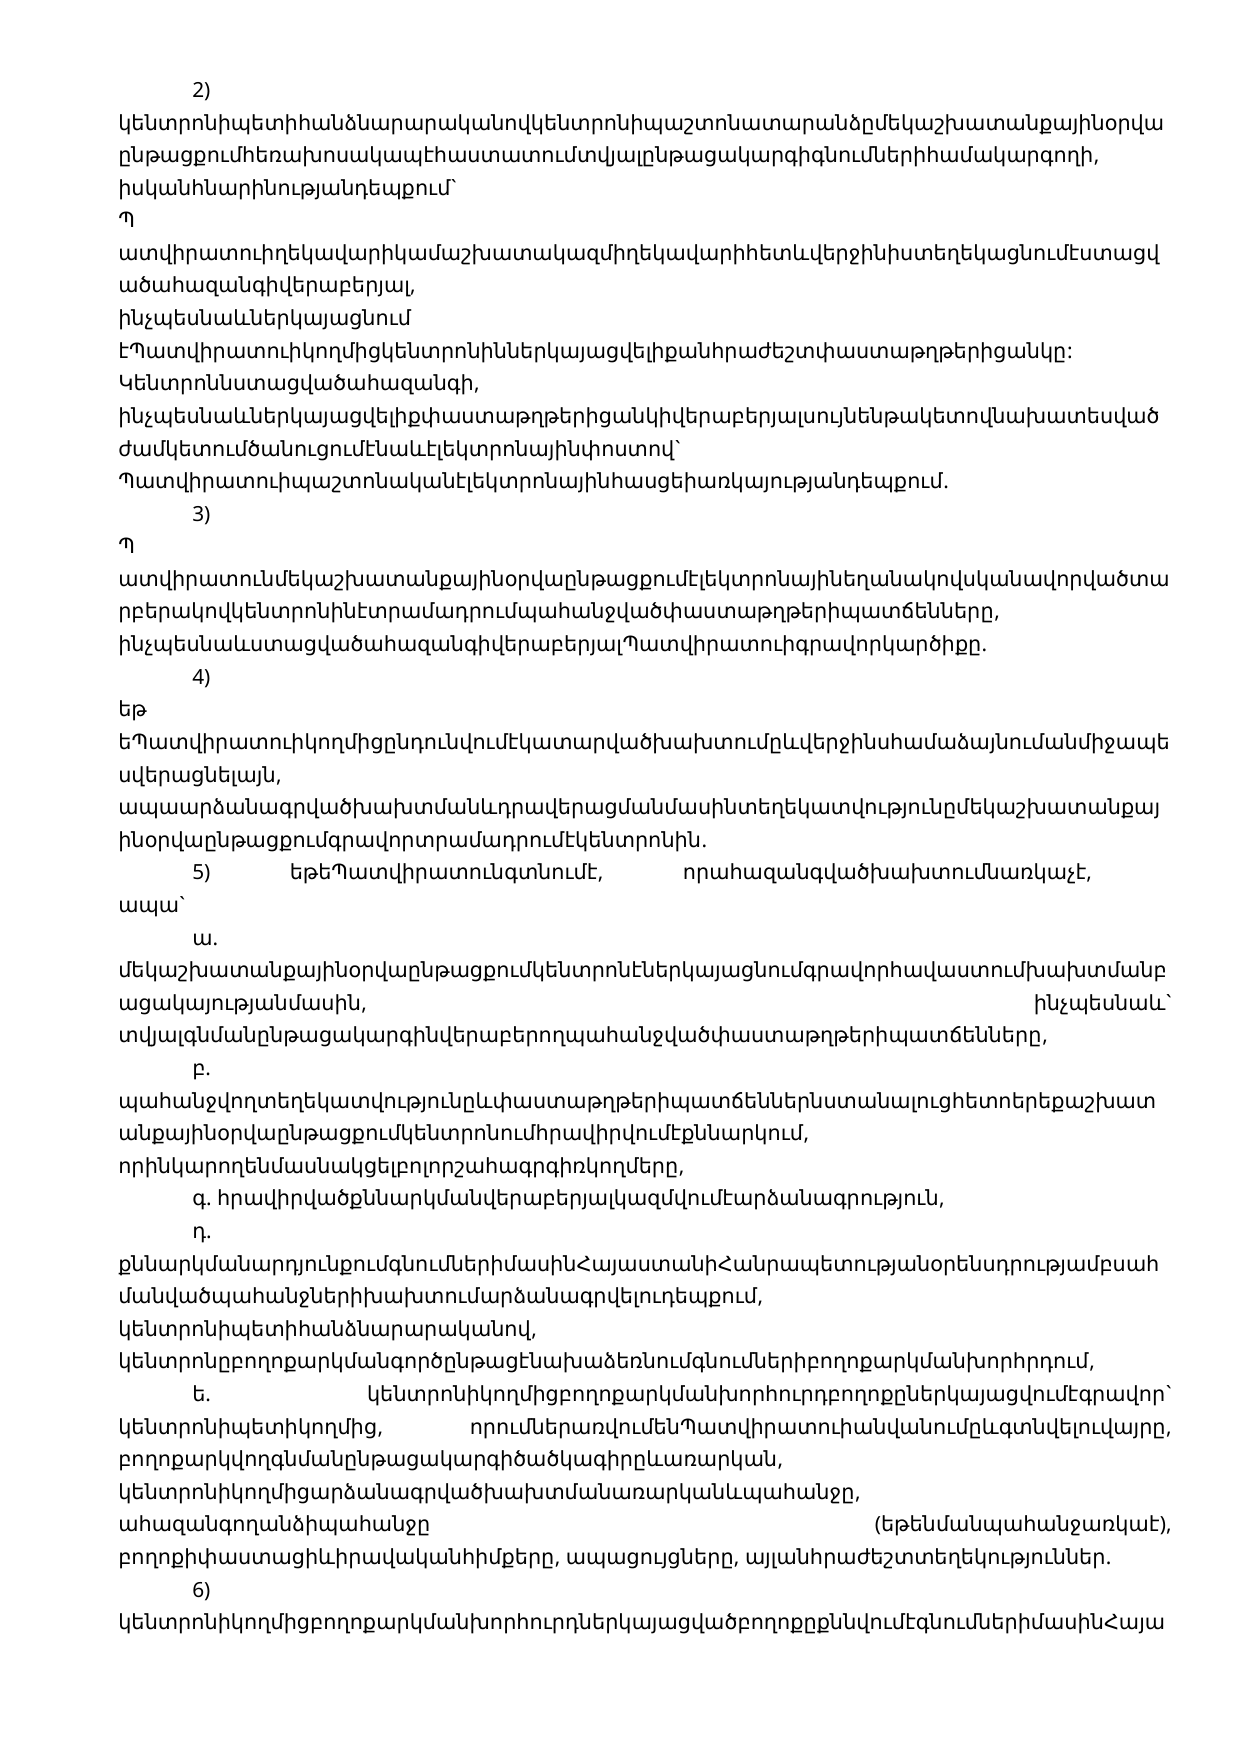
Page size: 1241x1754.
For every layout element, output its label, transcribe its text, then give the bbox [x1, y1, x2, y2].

text 5) եթեՊատվիրատունգտնումէ, որահազանգվածխախտումնառկաչէ, ապա` [118, 857, 1171, 918]
text 3) Պատվիրատունմեկաշխատանքայինօրվաընթացքումէլեկտրոնայինեղանակովսկանավորվածտարբերակովկենտրոնինէտրամադրումպահանջվածփաստաթղթերիպատճենները, ինչպեսնաևստացվածահազանգիվերաբերյալՊատվիրատուիգրավորկարծիքը. [118, 499, 1171, 658]
text 4) եթեՊատվիրատուիկողմիցընդունվումէկատարվածխախտումըևվերջինսհամաձայնումանմիջապեսվերացնելայն, ապաարձանագրվածխախտմանևդրավերացմանմասինտեղեկատվությունըմեկաշխատանքայինօրվաընթացքումգրավորտրամադրումէկենտրոնին. [118, 662, 1171, 853]
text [118, 1575, 1171, 1636]
text բ. պահանջվողտեղեկատվությունըևփաստաթղթերիպատճեններնստանալուցհետոերեքաշխատանքայինօրվաընթացքումկենտրոնումհրավիրվումէքննարկում, որինկարողենմասնակցելբոլորշահագրգիռկողմերը, [118, 1053, 1171, 1179]
text 2) կենտրոնիպետիհանձնարարականովկենտրոնիպաշտոնատարանձըմեկաշխատանքայինօրվաընթացքումհեռախոսակապէհաստատումտվյալընթացակարգիգնումներիհամակարգողի, իսկանհնարինությանդեպքում` Պատվիրատուիղեկավարիկամաշխատակազմիղեկավարիհետևվերջինիստեղեկացնումէստացվածահազանգիվերաբերյալ, ինչպեսնաևներկայացնումէՊատվիրատուիկողմիցկենտրոնիններկայացվելիքանհրաժեշտփաստաթղթերիցանկը: Կենտրոննստացվածահազանգի, ինչպեսնաևներկայացվելիքփաստաթղթերիցանկիվերաբերյալսույնենթակետովնախատեսվածժամկետումծանուցումէնաևէլեկտրոնայինփոստով` Պատվիրատուիպաշտոնականէլեկտրոնայինհասցեիառկայությանդեպքում. [118, 75, 1171, 495]
text գ. հրավիրվածքննարկմանվերաբերյալկազմվումէարձանագրություն, [118, 1183, 1171, 1212]
text ե. կենտրոնիկողմիցբողոքարկմանխորհուրդբողոքըներկայացվումէգրավոր` կենտրոնիպետիկողմից, որումներառվումենՊատվիրատուիանվանումըևգտնվելուվայրը, բողոքարկվողգնմանընթացակարգիծածկագիրըևառարկան, կենտրոնիկողմիցարձանագրվածխախտմանառարկանևպահանջը, ահազանգողանձիպահանջը (եթենմանպահանջառկաէ), բողոքիփաստացիևիրավականհիմքերը, ապացույցները, այլանհրաժեշտտեղեկություններ. [118, 1379, 1171, 1571]
text ա. մեկաշխատանքայինօրվաընթացքումկենտրոնէներկայացնումգրավորհավաստումխախտմանբացակայությանմասին, ինչպեսնաև` տվյալգնմանընթացակարգինվերաբերողպահանջվածփաստաթղթերիպատճենները, [118, 923, 1171, 1049]
text դ. քննարկմանարդյունքումգնումներիմասինՀայաստանիՀանրապետությանօրենսդրությամբսահմանվածպահանջներիխախտումարձանագրվելուդեպքում, կենտրոնիպետիհանձնարարականով, կենտրոնըբողոքարկմանգործընթացէնախաձեռնումգնումներիբողոքարկմանխորհրդում, [118, 1216, 1171, 1375]
